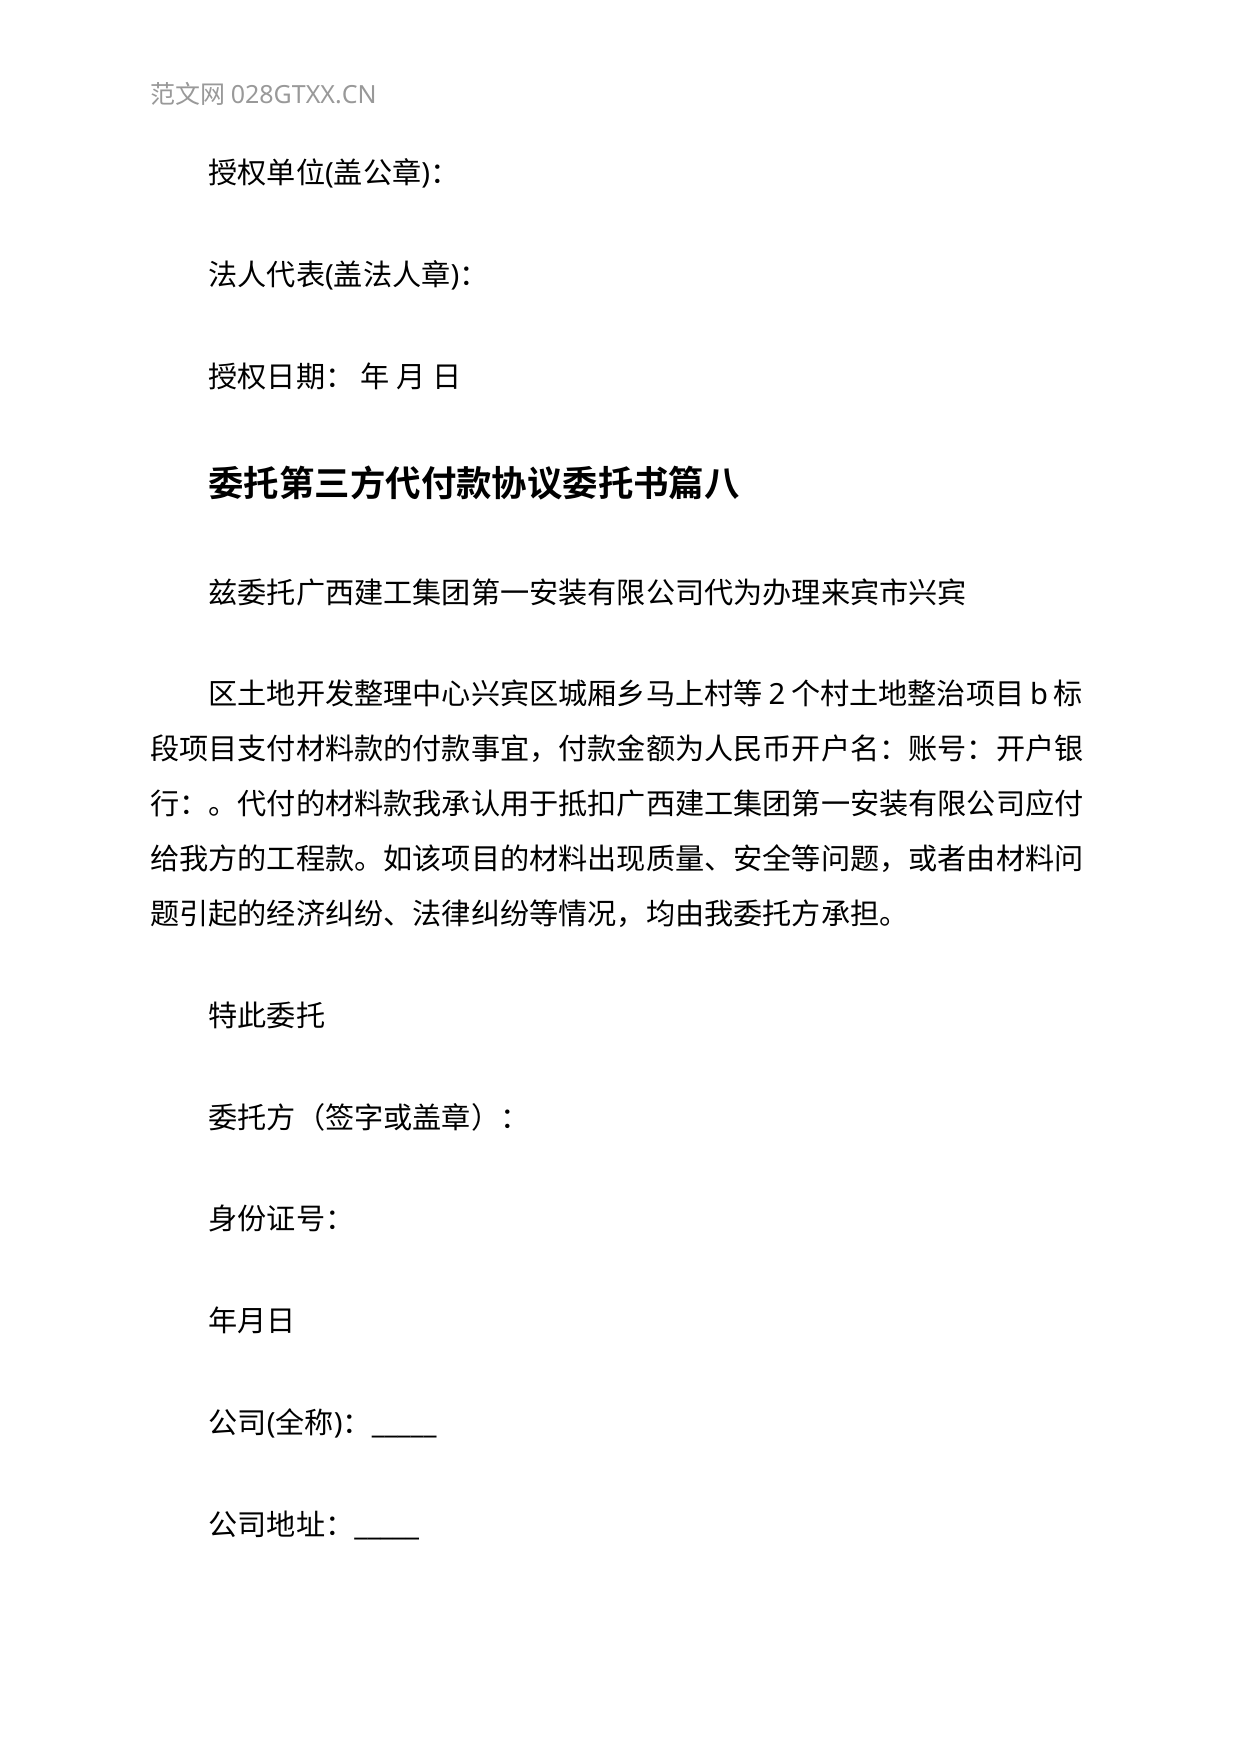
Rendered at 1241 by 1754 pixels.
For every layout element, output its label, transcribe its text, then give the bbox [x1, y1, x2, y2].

text 区土地开发整理中心兴宾区城厢乡马上村等2个村土地整治项目b标段项目支付材料款的付款事宜，付款金额为人民币开户名：账号：开户银行：。代付的材料款我承认用于抵扣广西建工集团第一安装有限公司应付给我方的工程款。如该项目的材料出现质量、安全等问题，或者由材料问题引起的经济纠纷、法律纠纷等情况，均由我委托方承担。 [150, 671, 1090, 933]
text 委托第三方代付款协议委托书篇八 [150, 456, 1090, 507]
text 特此委托 [150, 992, 1090, 1035]
text 授权单位(盖公章)： [150, 150, 1090, 192]
text 身份证号： [150, 1196, 1090, 1238]
text 年月日 [150, 1298, 1090, 1340]
text 法人代表(盖法人章)： [150, 252, 1090, 294]
text 兹委托广西建工集团第一安装有限公司代为办理来宾市兴宾 [150, 569, 1090, 611]
text 公司地址：_____ [150, 1501, 1090, 1544]
text 公司(全称)：_____ [150, 1399, 1090, 1442]
text 授权日期： 年 月 日 [150, 354, 1090, 396]
text 委托方（签字或盖章）： [150, 1094, 1090, 1136]
